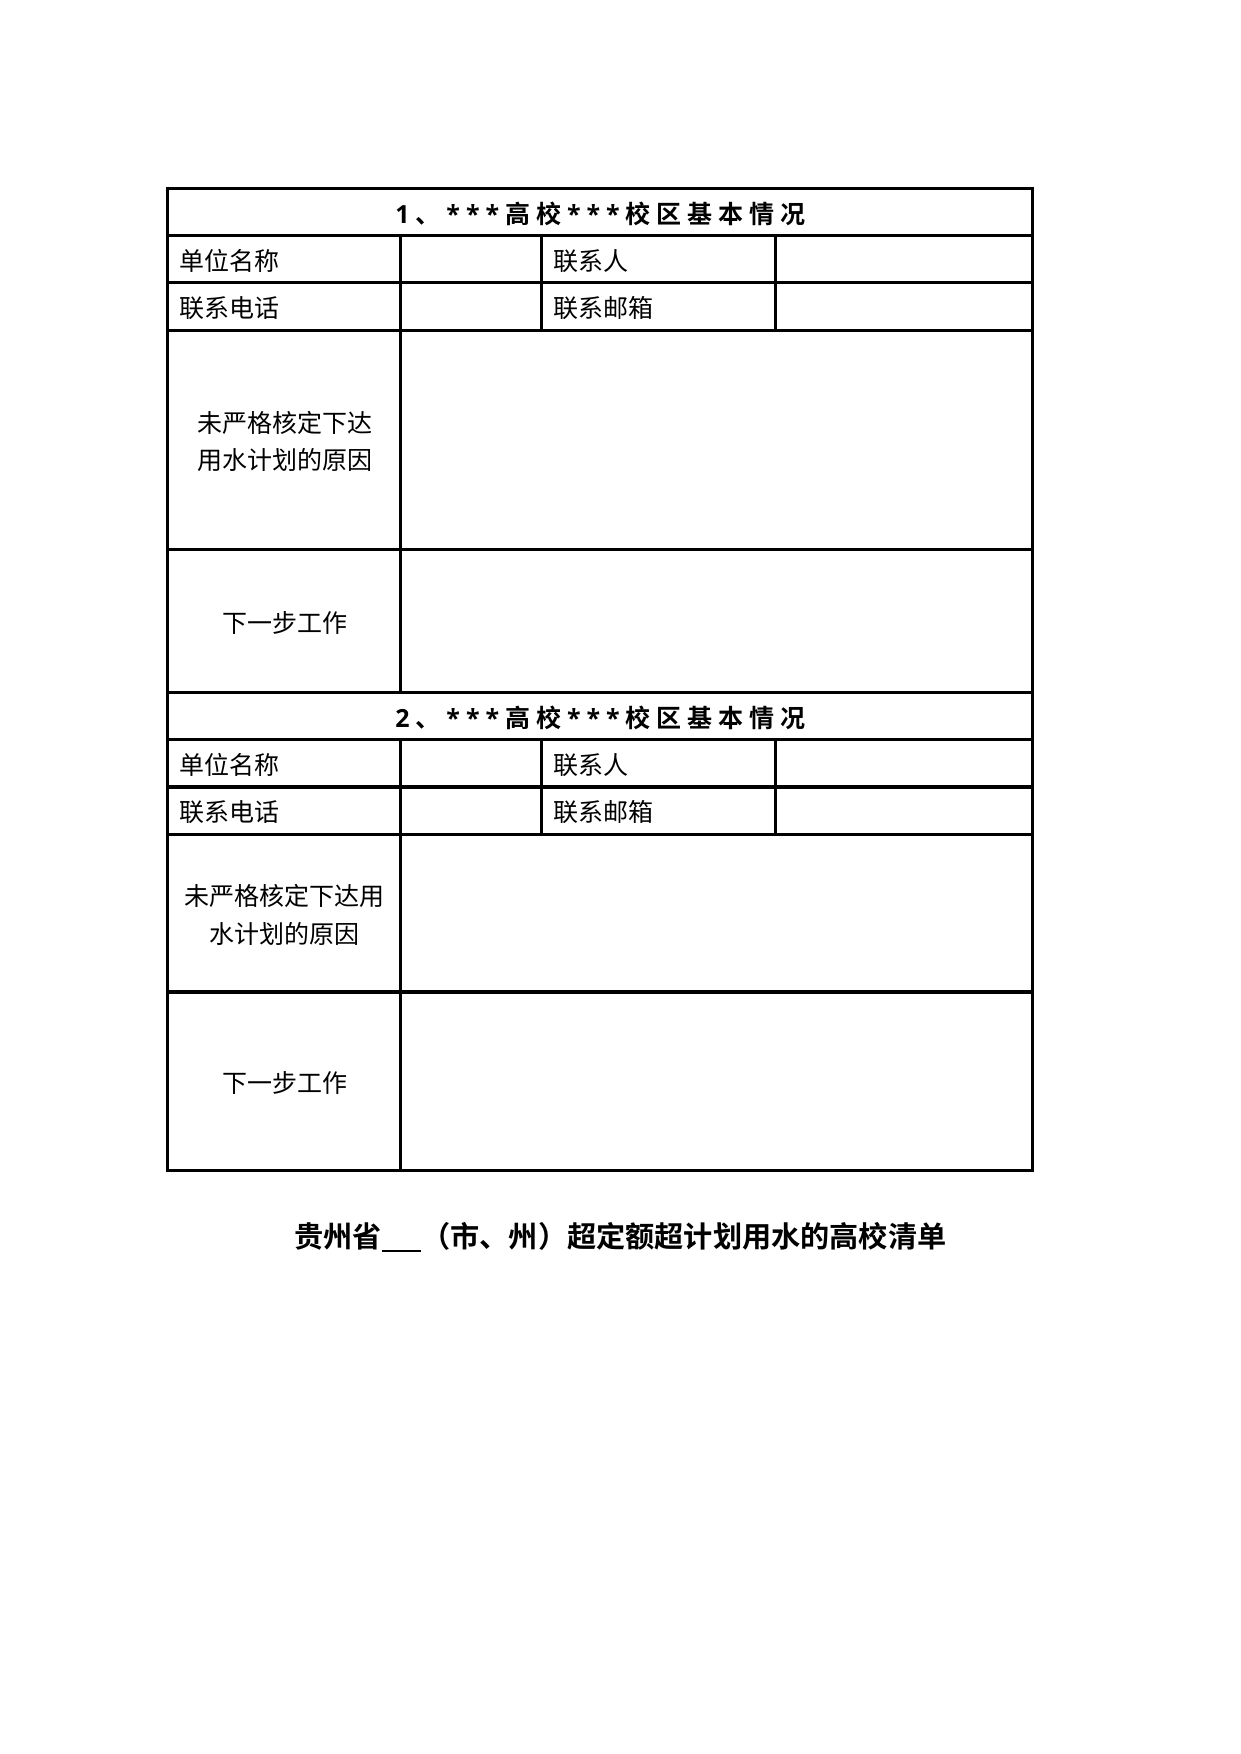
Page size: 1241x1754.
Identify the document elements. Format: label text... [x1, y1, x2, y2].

table_cell 单位名称 [169, 741, 399, 785]
table_header 1、***高校***校区基本情况 [169, 190, 1031, 234]
table_cell [402, 332, 1031, 548]
table_cell [402, 836, 1031, 990]
text 贵州省 （市、州）超定额超计划用水的高校清单 [187, 519, 1053, 1267]
table_cell [402, 994, 1031, 1169]
table_cell [402, 741, 540, 785]
table_cell 联系邮箱 [543, 284, 774, 328]
table_cell [777, 284, 1031, 328]
table_cell [402, 551, 1031, 691]
table_cell [777, 237, 1031, 281]
table_cell [402, 237, 540, 281]
table_cell 联系人 [543, 741, 774, 785]
table_cell [777, 741, 1031, 785]
table_cell 未严格核定下达 用水计划的原因 [169, 332, 399, 548]
table_cell 单位名称 [169, 237, 399, 281]
table_cell [777, 789, 1031, 833]
table_cell 联系电话 [169, 284, 399, 328]
table_cell 下一步工作 [169, 551, 399, 691]
table_cell 联系电话 [169, 789, 399, 833]
table_cell 联系人 [543, 237, 774, 281]
table_cell 下一步工作 [169, 994, 399, 1169]
table_cell [402, 789, 540, 833]
table_cell 未严格核定下达用水计划的原因 [169, 836, 399, 990]
table_cell 2、***高校***校区基本情况 [169, 694, 1031, 738]
table_cell [402, 284, 540, 328]
table_cell 联系邮箱 [543, 789, 774, 833]
